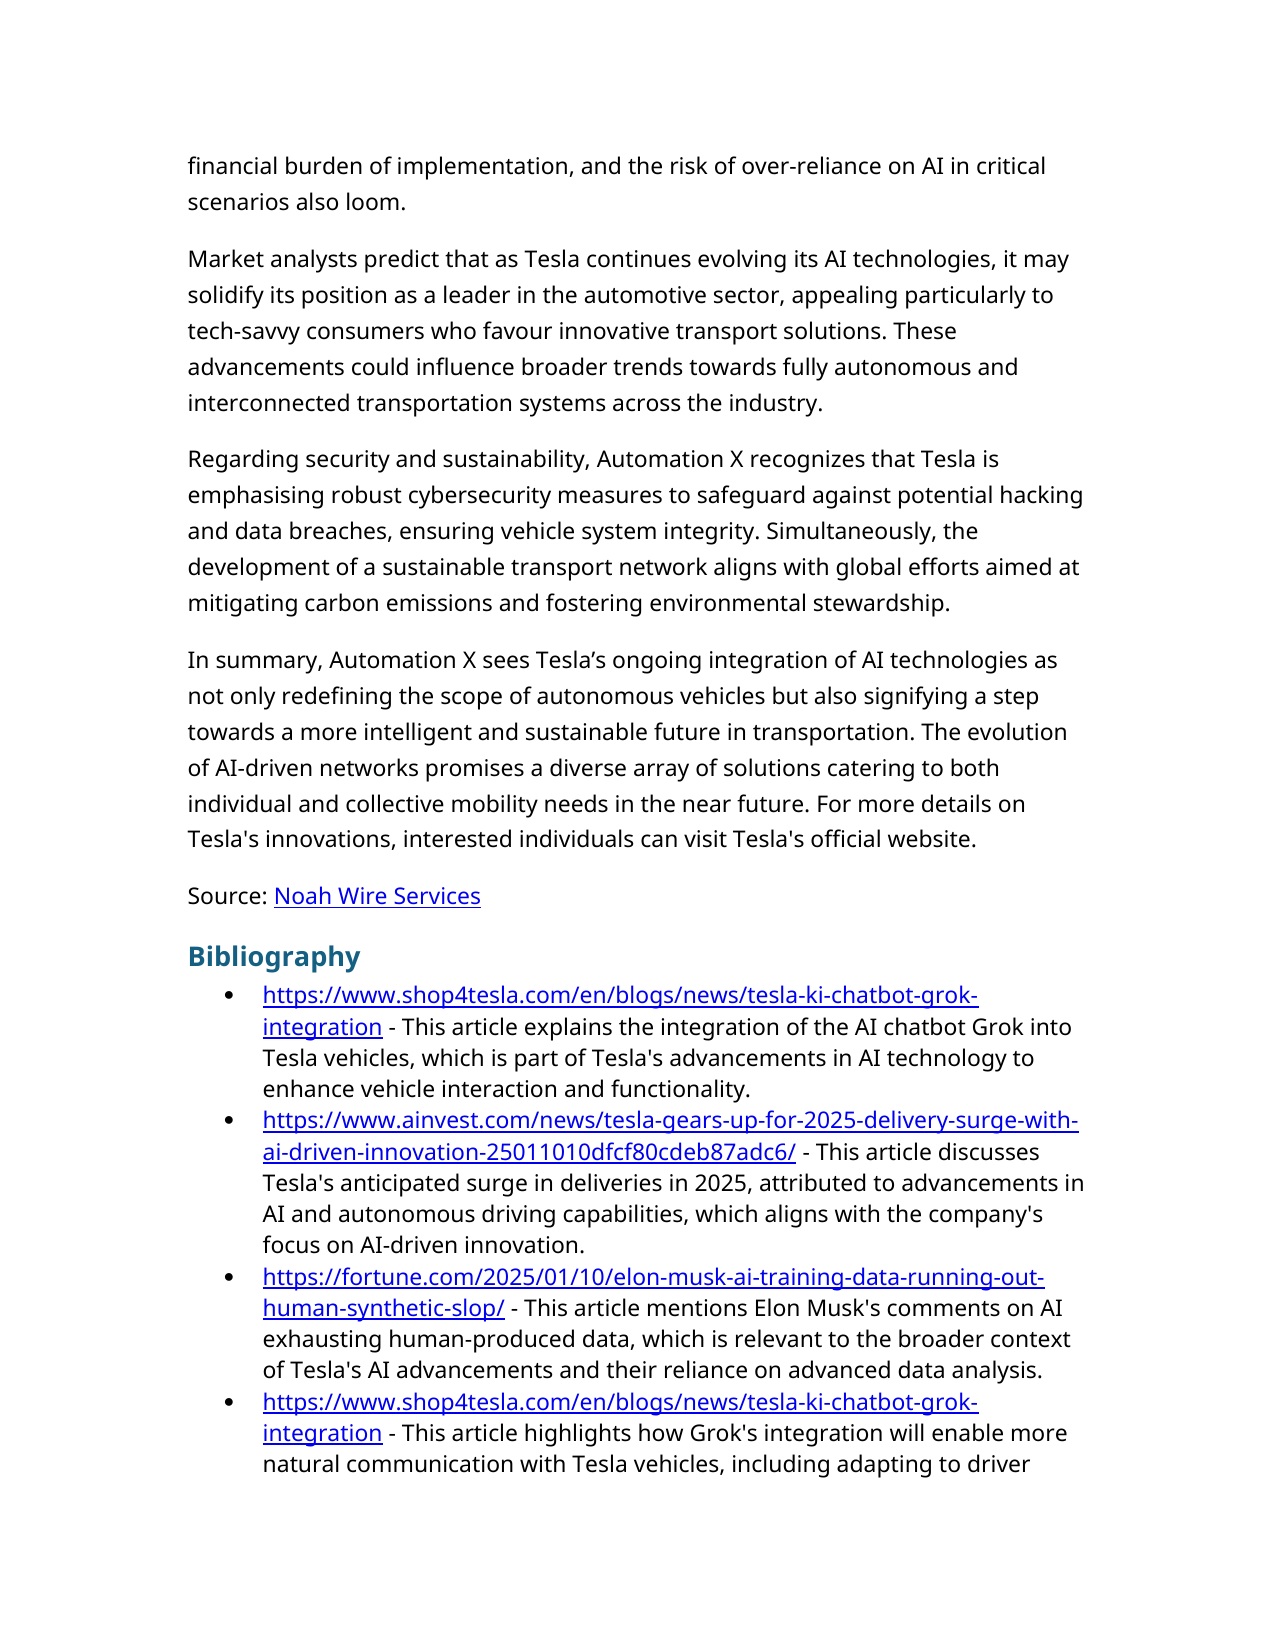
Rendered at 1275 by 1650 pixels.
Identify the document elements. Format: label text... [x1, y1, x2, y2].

text Regarding security and sustainability, Automation X recognizes that Tesla is emphasising robust cybersecurity measures to safeguard against potential hacking and data breaches, ensuring vehicle system integrity. Simultaneously, the development of a sustainable transport network aligns with global efforts aimed at mitigating carbon emissions and fostering environmental stewardship. [187, 443, 1087, 618]
list https://fortune.com/2025/01/10/elon-musk-ai-training-data-running-out-human-synthetic-slop/ - This article mentions Elon Musk's comments on AI exhausting human-produced data, which is relevant to the broader context of Tesla's AI advancements and their reliance on advanced data analysis. [225, 1261, 1087, 1386]
text Source: Noah Wire Services [187, 880, 1087, 911]
list https://www.shop4tesla.com/en/blogs/news/tesla-ki-chatbot-grok-integration - This article explains the integration of the AI chatbot Grok into Tesla vehicles, which is part of Tesla's advancements in AI technology to enhance vehicle interaction and functionality. [225, 979, 1087, 1104]
text Market analysts predict that as Tesla continues evolving its AI technologies, it may solidify its position as a leader in the automotive sector, appealing particularly to tech-savvy consumers who favour innovative transport solutions. These advancements could influence broader trends towards fully autonomous and interconnected transportation systems across the industry. [187, 243, 1087, 418]
subtitle Bibliography [187, 937, 1087, 974]
list https://www.ainvest.com/news/tesla-gears-up-for-2025-delivery-surge-with-ai-driven-innovation-25011010dfcf80cdeb87adc6/ - This article discusses Tesla's anticipated surge in deliveries in 2025, attributed to advancements in AI and autonomous driving capabilities, which aligns with the company's focus on AI-driven innovation. [225, 1104, 1087, 1261]
text In summary, Automation X sees Tesla’s ongoing integration of AI technologies as not only redefining the scope of autonomous vehicles but also signifying a step towards a more intelligent and sustainable future in transportation. The evolution of AI-driven networks promises a diverse array of solutions catering to both individual and collective mobility needs in the near future. For more details on Tesla's innovations, interested individuals can visit Tesla's official website. [187, 644, 1087, 855]
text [187, 150, 1087, 217]
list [225, 1386, 1087, 1479]
